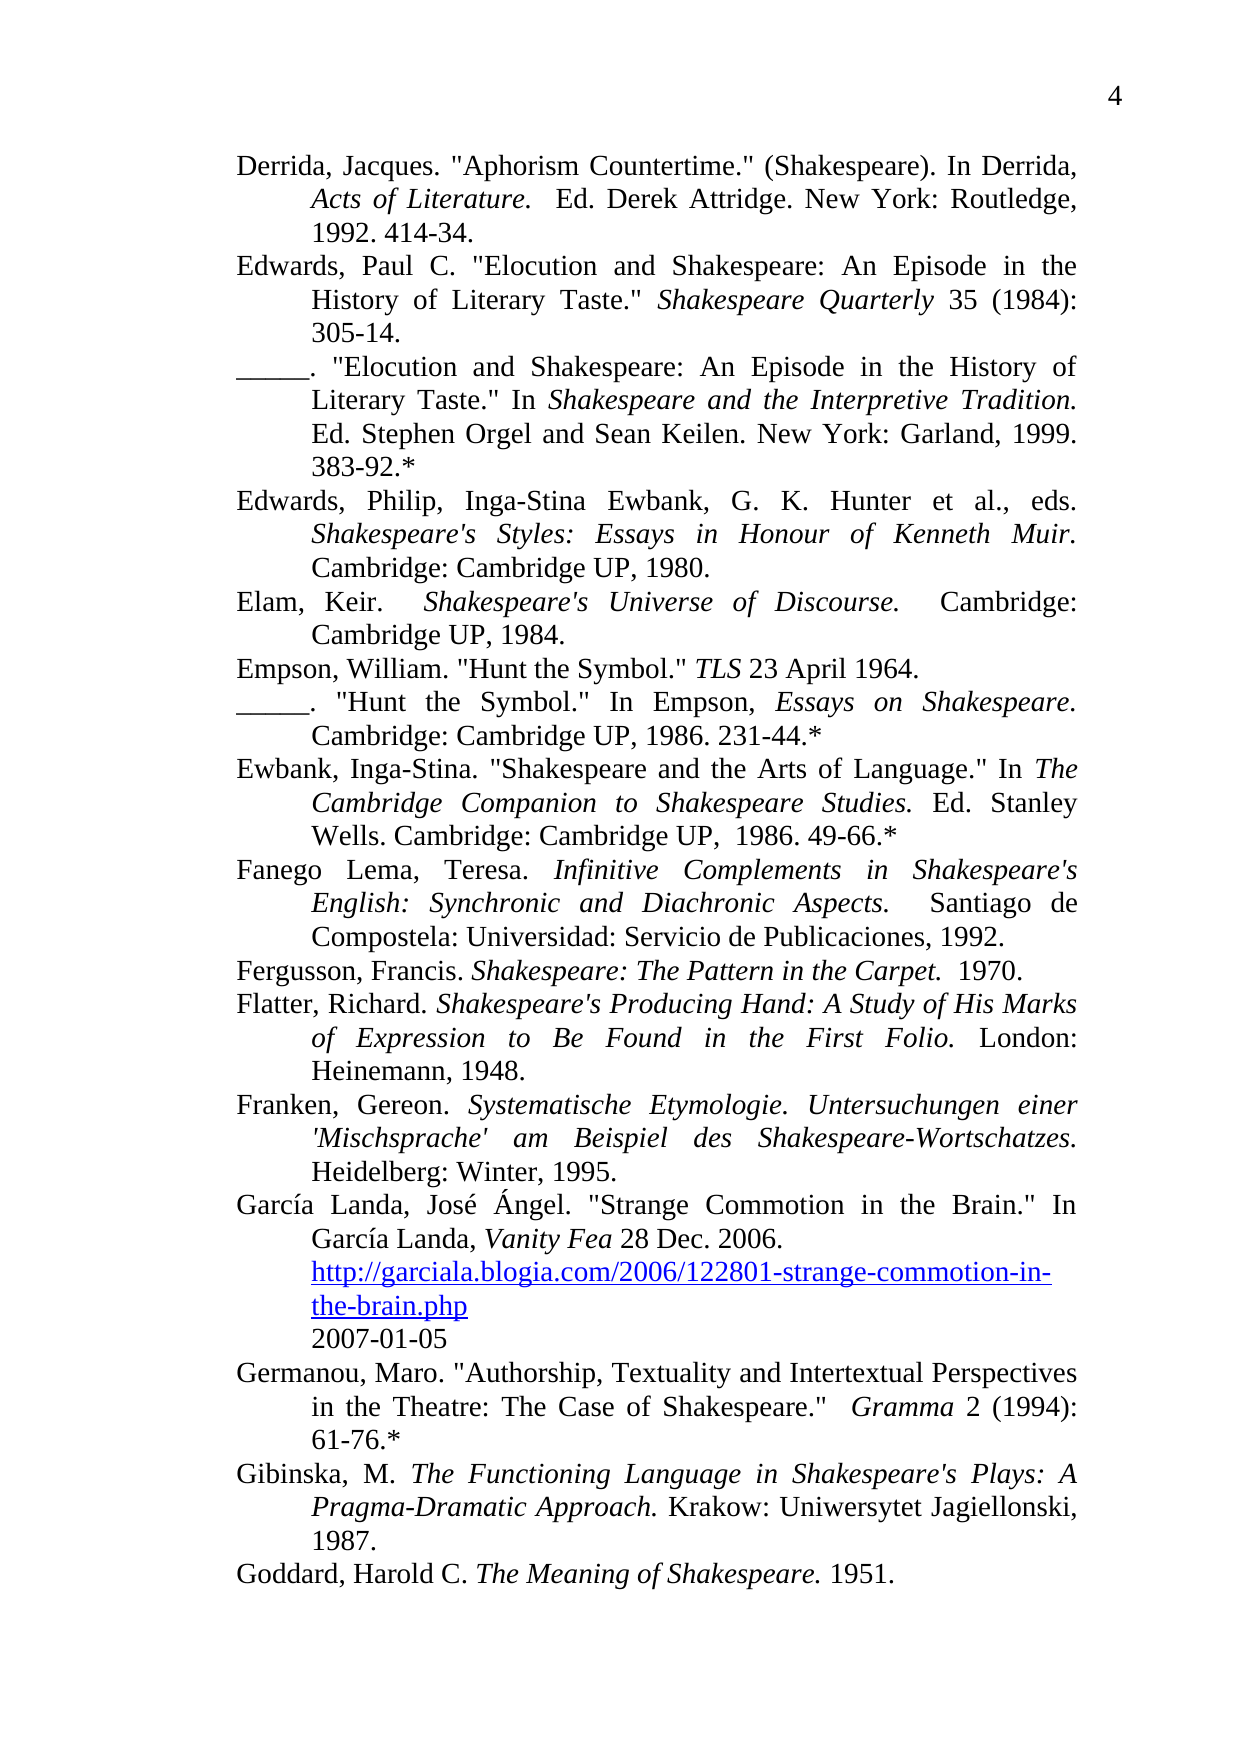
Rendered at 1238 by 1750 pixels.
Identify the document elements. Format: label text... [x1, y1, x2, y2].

text 2007-01-05 [236, 1322, 1078, 1355]
text Gibinska, M. The Functioning Language in Shakespeare's Plays: A Pragma-Dramatic Approach. Krakow: Uniwersytet Jagiellonski, 1987. [236, 1456, 1078, 1556]
text Elam, Keir. Shakespeare's Universe of Discourse. Cambridge: Cambridge UP, 1984. [236, 584, 1078, 651]
text Ewbank, Inga-Stina. "Shakespeare and the Arts of Language." In The Cambridge Companion to Shakespeare Studies. Ed. Stanley Wells. Cambridge: Cambridge UP, 1986. 49-66.* [236, 751, 1078, 852]
text http://garciala.blogia.com/2006/122801-strange-commotion-in-the-brain.php [236, 1254, 1078, 1322]
text Empson, William. "Hunt the Symbol." TLS 23 April 1964. [236, 651, 1077, 684]
text Franken, Gereon. Systematische Etymologie. Untersuchungen einer 'Mischsprache' am Beispiel des Shakespeare-Wortschatzes. Heidelberg: Winter, 1995. [236, 1087, 1078, 1187]
text Fanego Lema, Teresa. Infinitive Complements in Shakespeare's English: Synchronic and Diachronic Aspects. Santiago de Compostela: Universidad: Servicio de Publicaciones, 1992. [236, 852, 1078, 953]
text Goddard, Harold C. The Meaning of Shakespeare. 1951. [236, 1556, 1072, 1590]
text Edwards, Paul C. "Elocution and Shakespeare: An Episode in the History of Literary Taste." Shakespeare Quarterly 35 (1984): 305-14. [236, 248, 1078, 349]
text _____. "Elocution and Shakespeare: An Episode in the History of Literary Taste." In Shakespeare and the Interpretive Tradition. Ed. Stephen Orgel and Sean Keilen. New York: Garland, 1999. 383-92.* [236, 349, 1078, 483]
text Germanou, Maro. "Authorship, Textuality and Intertextual Perspectives in the Theatre: The Case of Shakespeare." Gramma 2 (1994): 61-76.* [236, 1355, 1078, 1456]
text Derrida, Jacques. "Aphorism Countertime." (Shakespeare). In Derrida, Acts of Literature. Ed. Derek Attridge. New York: Routledge, 1992. 414-34. [236, 148, 1078, 248]
text Fergusson, Francis. Shakespeare: The Pattern in the Carpet. 1970. [236, 953, 1078, 986]
text García Landa, José Ángel. "Strange Commotion in the Brain." In García Landa, Vanity Fea 28 Dec. 2006. [236, 1187, 1078, 1254]
text _____. "Hunt the Symbol." In Empson, Essays on Shakespeare. Cambridge: Cambridge UP, 1986. 231-44.* [236, 684, 1077, 751]
text Edwards, Philip, Inga-Stina Ewbank, G. K. Hunter et al., eds. Shakespeare's Styles: Essays in Honour of Kenneth Muir. Cambridge: Cambridge UP, 1980. [236, 483, 1078, 584]
text Flatter, Richard. Shakespeare's Producing Hand: A Study of His Marks of Expression to Be Found in the First Folio. London: Heinemann, 1948. [236, 986, 1078, 1087]
